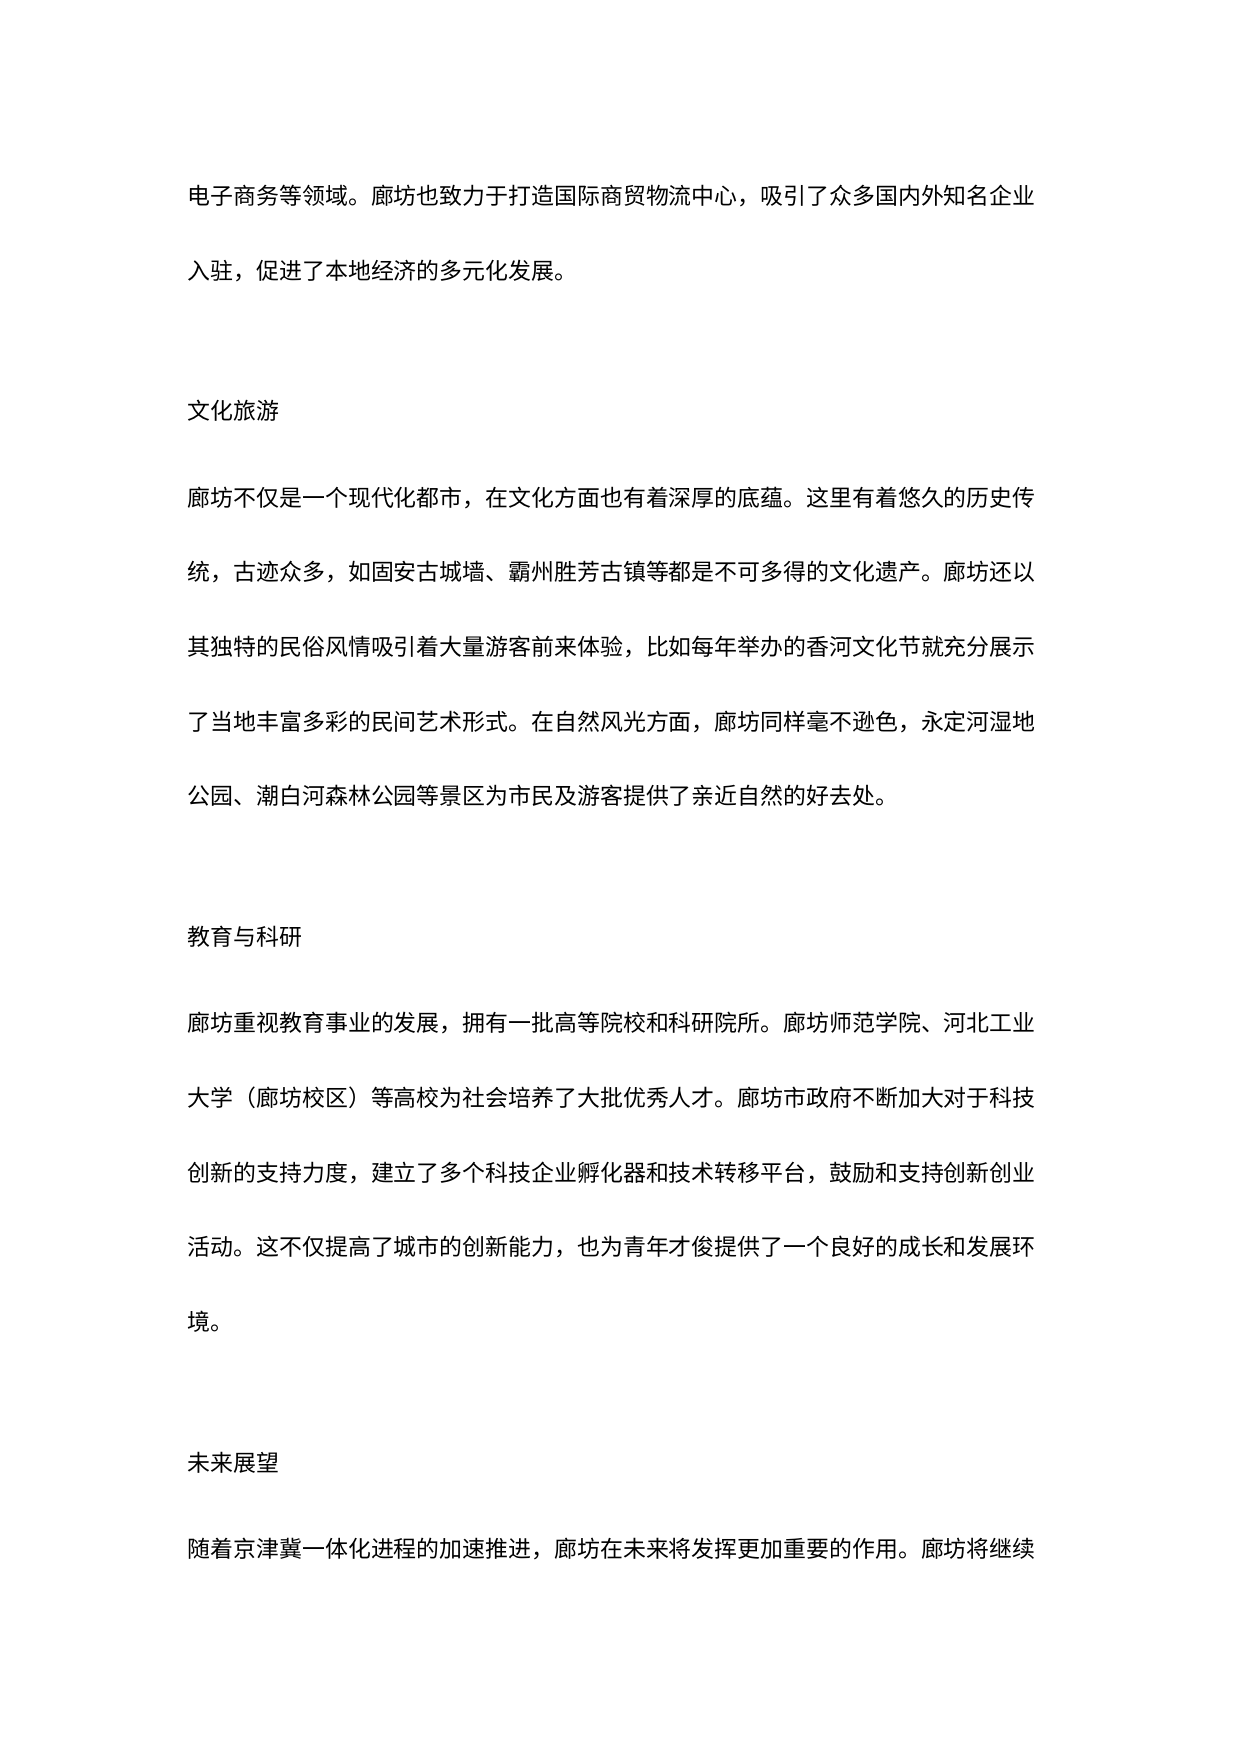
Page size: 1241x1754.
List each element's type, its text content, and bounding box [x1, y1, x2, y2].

text 廊坊重视教育事业的发展，拥有一批高等院校和科研院所。廊坊师范学院、河北工业大学（廊坊校区）等高校为社会培养了大批优秀人才。廊坊市政府不断加大对于科技创新的支持力度，建立了多个科技企业孵化器和技术转移平台，鼓励和支持创新创业活动。这不仅提高了城市的创新能力，也为青年才俊提供了一个良好的成长和发展环境。 [187, 989, 1053, 1353]
text 未来展望 [187, 1428, 1053, 1493]
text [187, 1515, 1053, 1580]
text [187, 162, 1053, 302]
text 文化旅游 [187, 377, 1053, 442]
text 廊坊不仅是一个现代化都市，在文化方面也有着深厚的底蕴。这里有着悠久的历史传统，古迹众多，如固安古城墙、霸州胜芳古镇等都是不可多得的文化遗产。廊坊还以其独特的民俗风情吸引着大量游客前来体验，比如每年举办的香河文化节就充分展示了当地丰富多彩的民间艺术形式。在自然风光方面，廊坊同样毫不逊色，永定河湿地公园、潮白河森林公园等景区为市民及游客提供了亲近自然的好去处。 [187, 464, 1053, 827]
text 教育与科研 [187, 903, 1053, 968]
